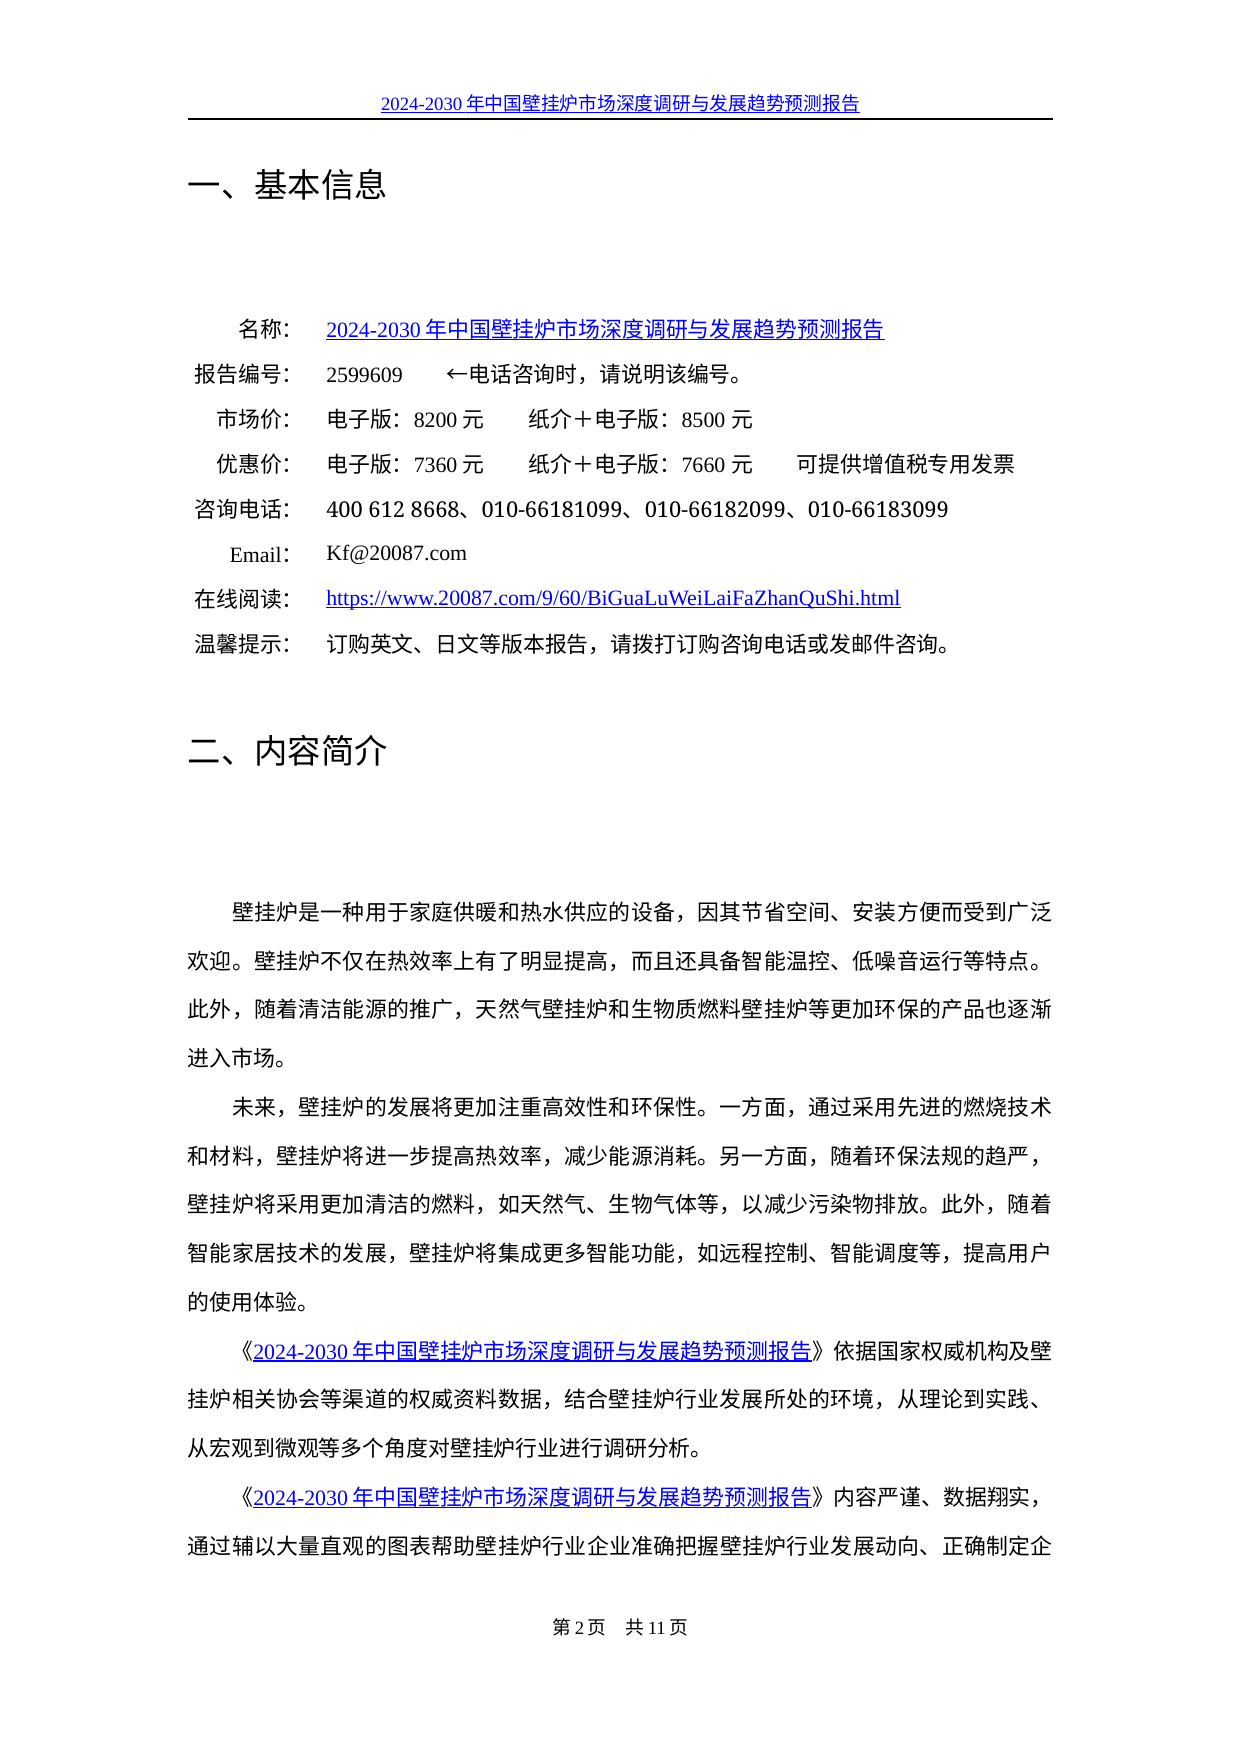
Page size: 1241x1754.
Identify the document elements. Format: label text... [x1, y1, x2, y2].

table_cell 市场价： [167, 402, 315, 447]
table_cell 400 612 8668、010-66181099、010-66182099、010-66183099 [315, 492, 1073, 537]
table_cell 电子版：8200 元 纸介＋电子版：8500 元 [315, 402, 1073, 447]
table_header 2024-2030年中国壁挂炉市场深度调研与发展趋势预测报告 [315, 312, 1073, 357]
table_cell 在线阅读： [167, 582, 315, 627]
table_cell 订购英文、日文等版本报告，请拨打订购咨询电话或发邮件咨询。 [315, 627, 1073, 672]
table_cell 电子版：7360 元 纸介＋电子版：7660 元 可提供增值税专用发票 [315, 447, 1073, 492]
table_cell 报告编号： [167, 357, 315, 402]
table_cell 咨询电话： [167, 492, 315, 537]
table_cell Email： [167, 537, 315, 582]
table_cell 温馨提示： [167, 627, 315, 672]
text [187, 894, 1053, 1561]
table_cell [315, 582, 1073, 627]
table_cell 2599609 ←电话咨询时，请说明该编号。 [315, 357, 1073, 402]
title 二、内容简介 [187, 717, 1053, 782]
title 一、基本信息 [187, 150, 1053, 215]
table_cell Kf@20087.com [315, 537, 1073, 582]
table_cell 优惠价： [167, 447, 315, 492]
table_header 名称： [167, 312, 315, 357]
